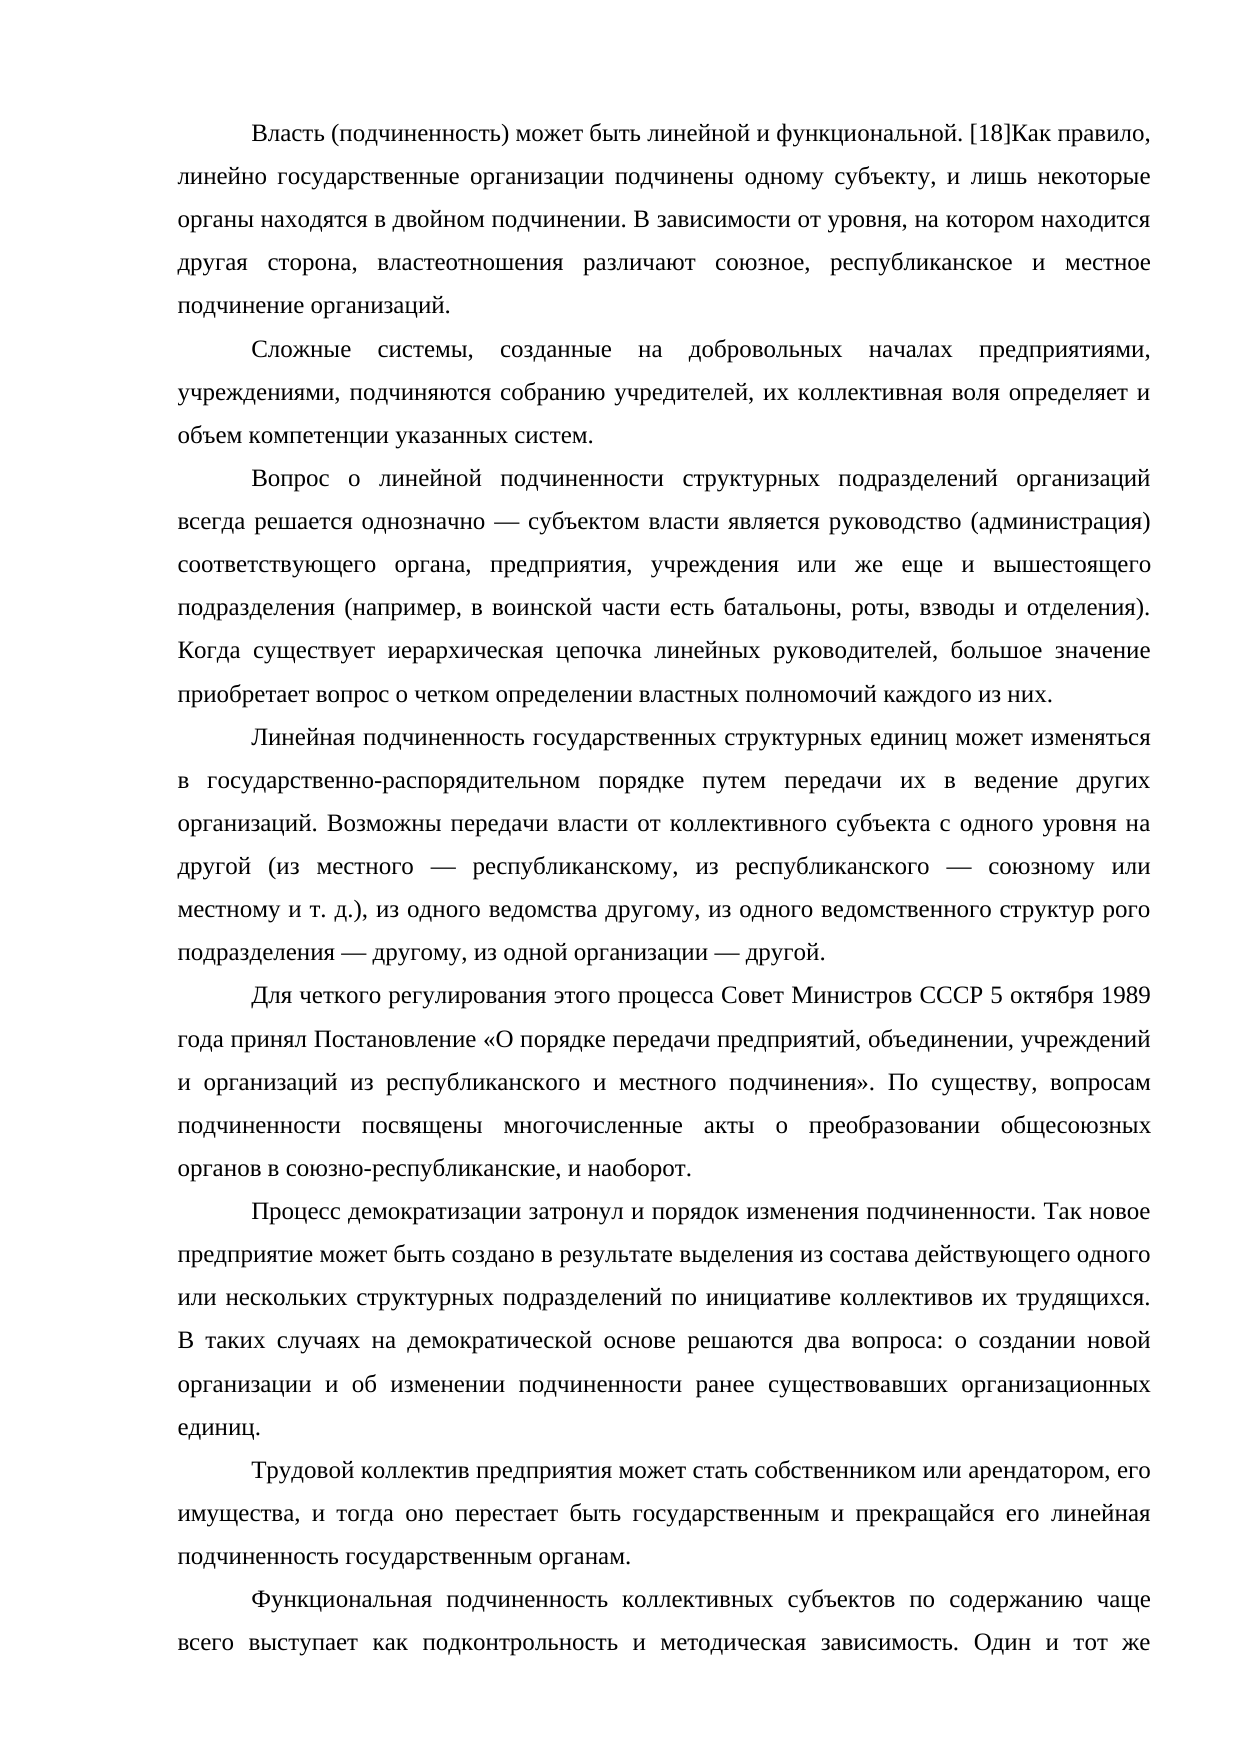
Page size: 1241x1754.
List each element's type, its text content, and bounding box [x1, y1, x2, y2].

text Трудовой коллектив предприятия может стать собственником или арендатором, его имущества, и тогда оно перестает быть государственным и прекращайся его линейная подчиненность государственным органам. [177, 1455, 1152, 1570]
text Для четкого регулирования этого процесса Совет Министров СССР 5 октября 1989 года принял Постановление «О порядке передачи предприятий, объединении, учреждений и организаций из республиканского и местного подчинения». По существу, вопросам подчиненности посвящены многочисленные акты о преобразовании общесоюзных органов в союзно-республиканские, и наоборот. [177, 981, 1152, 1182]
text Сложные системы, созданные на добровольных началах предприятиями, учреждениями, подчиняются собранию учредителей, их коллективная воля определяет и объем компетенции указанных систем. [177, 334, 1152, 449]
text Власть (подчиненность) может быть линейной и функциональной. [18]Как правило, линейно государственные организации подчинены одному субъекту, и лишь некоторые органы находятся в двойном подчинении. В зависимости от уровня, на котором находится другая сторона, властеотношения различают союзное, республиканское и местное подчинение организаций. [177, 118, 1152, 319]
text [177, 1584, 1152, 1656]
text Линейная подчиненность государственных структурных единиц может изменяться в государственно-распорядительном порядке путем передачи их в ведение других организаций. Возможны передачи власти от коллективного субъекта с одного уровня на другой (из местного — республиканскому, из республиканского — союзному или местному и т. д.), из одного ведомства другому, из одного ведомственного структур рого подразделения — другому, из одной организации — другой. [177, 722, 1152, 966]
text Процесс демократизации затронул и порядок изменения подчиненности. Так новое предприятие может быть создано в результате выделения из состава действующего одного или нескольких структурных подразделений по инициативе коллективов их трудящихся. В таких случаях на демократической основе решаются два вопроса: о создании новой организации и об изменении подчиненности ранее существовавших организационных единиц. [177, 1196, 1152, 1441]
text Вопрос о линейной подчиненности структурных подразделений организаций всегда решается однозначно — субъектом власти является руководство (администрация) соответствующего органа, предприятия, учреждения или же еще и вышестоящего подразделения (например, в воинской части есть батальоны, роты, взводы и отделения). Когда существует иерархическая цепочка линейных руководителей, большое значение приобретает вопрос о четком определении властных полномочий каждого из них. [177, 463, 1152, 707]
